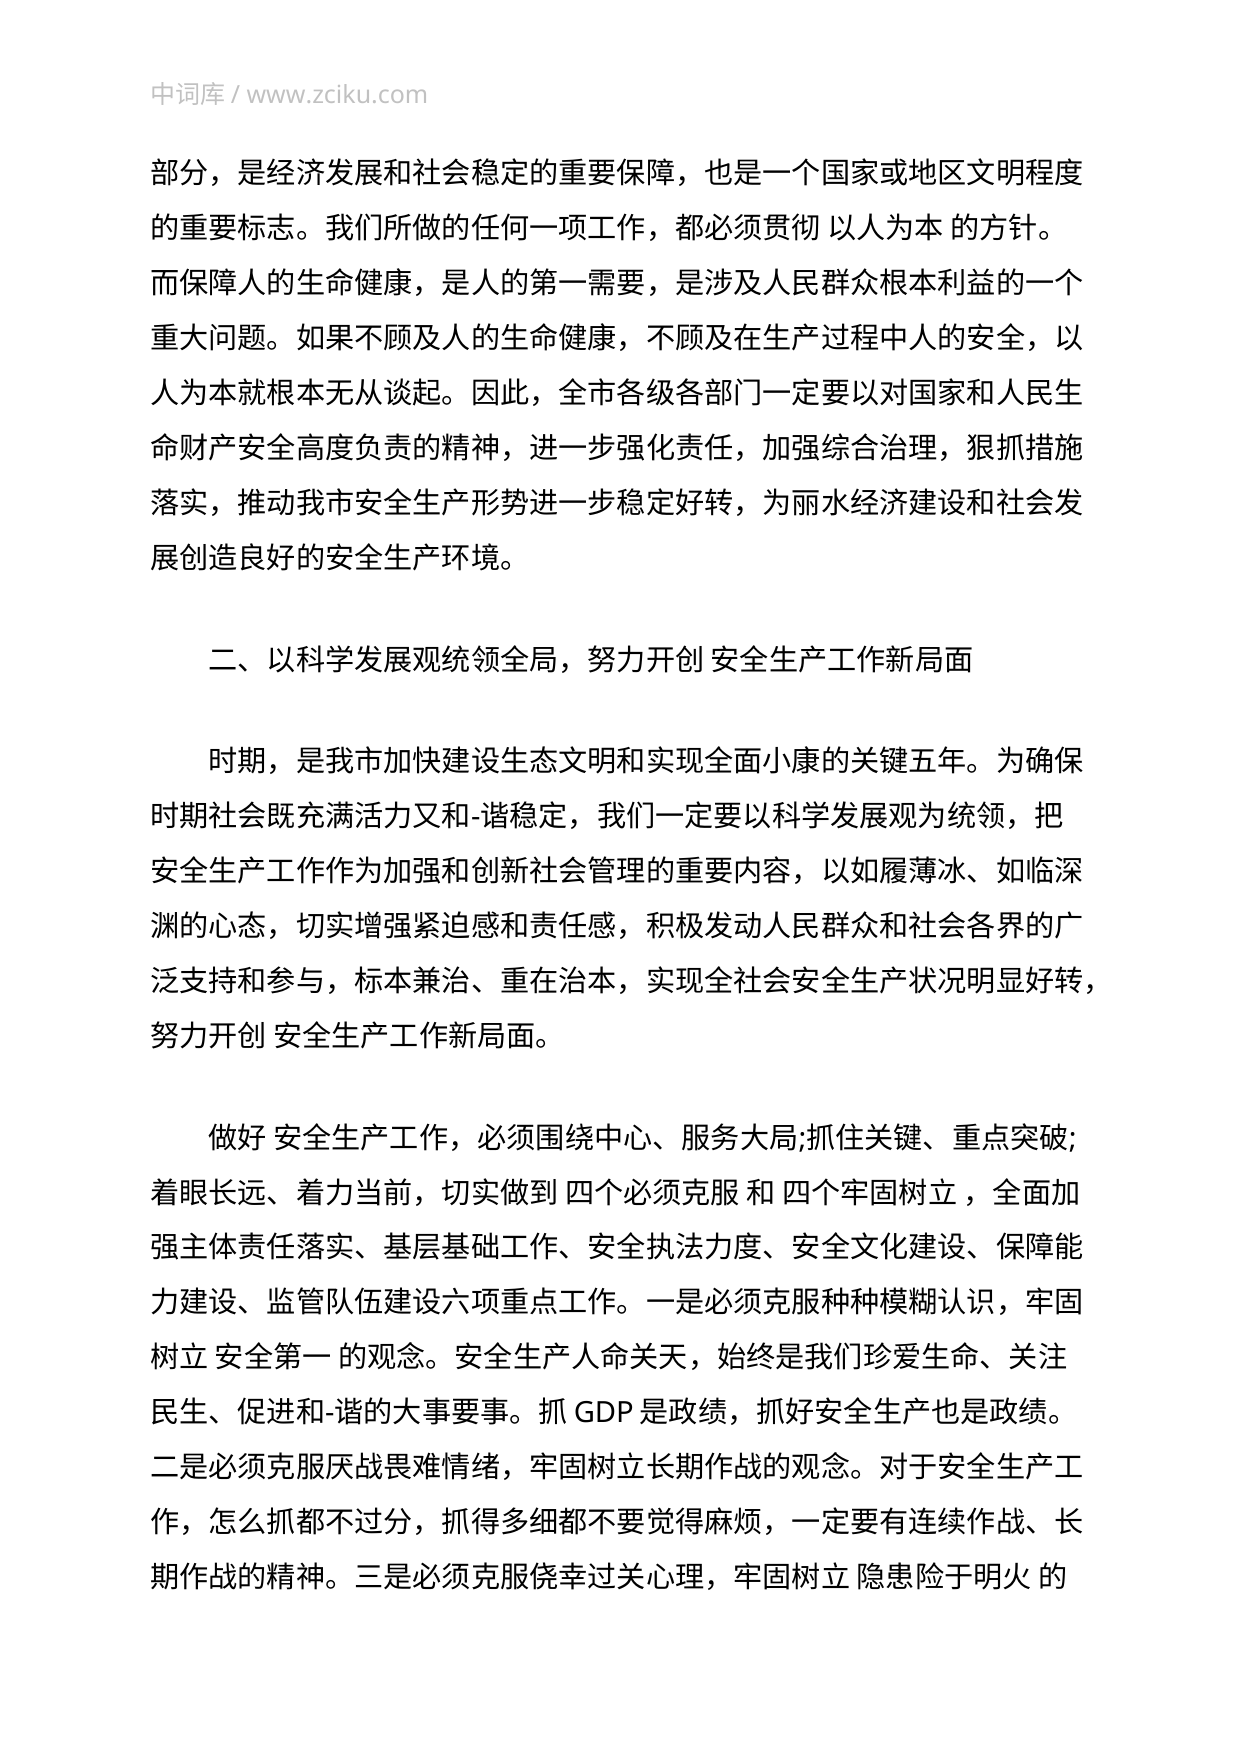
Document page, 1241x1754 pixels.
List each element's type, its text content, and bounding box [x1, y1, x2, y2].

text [150, 150, 1090, 577]
text 时期，是我市加快建设生态文明和实现全面小康的关键五年。为确保 时期社会既充满活力又和-谐稳定，我们一定要以科学发展观为统领，把安全生产工作作为加强和创新社会管理的重要内容，以如履薄冰、如临深渊的心态，切实增强紧迫感和责任感，积极发动人民群众和社会各界的广泛支持和参与，标本兼治、重在治本，实现全社会安全生产状况明显好转，努力开创 安全生产工作新局面。 [150, 738, 1090, 1055]
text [150, 1114, 1090, 1596]
text 二、以科学发展观统领全局，努力开创 安全生产工作新局面 [150, 636, 1090, 678]
